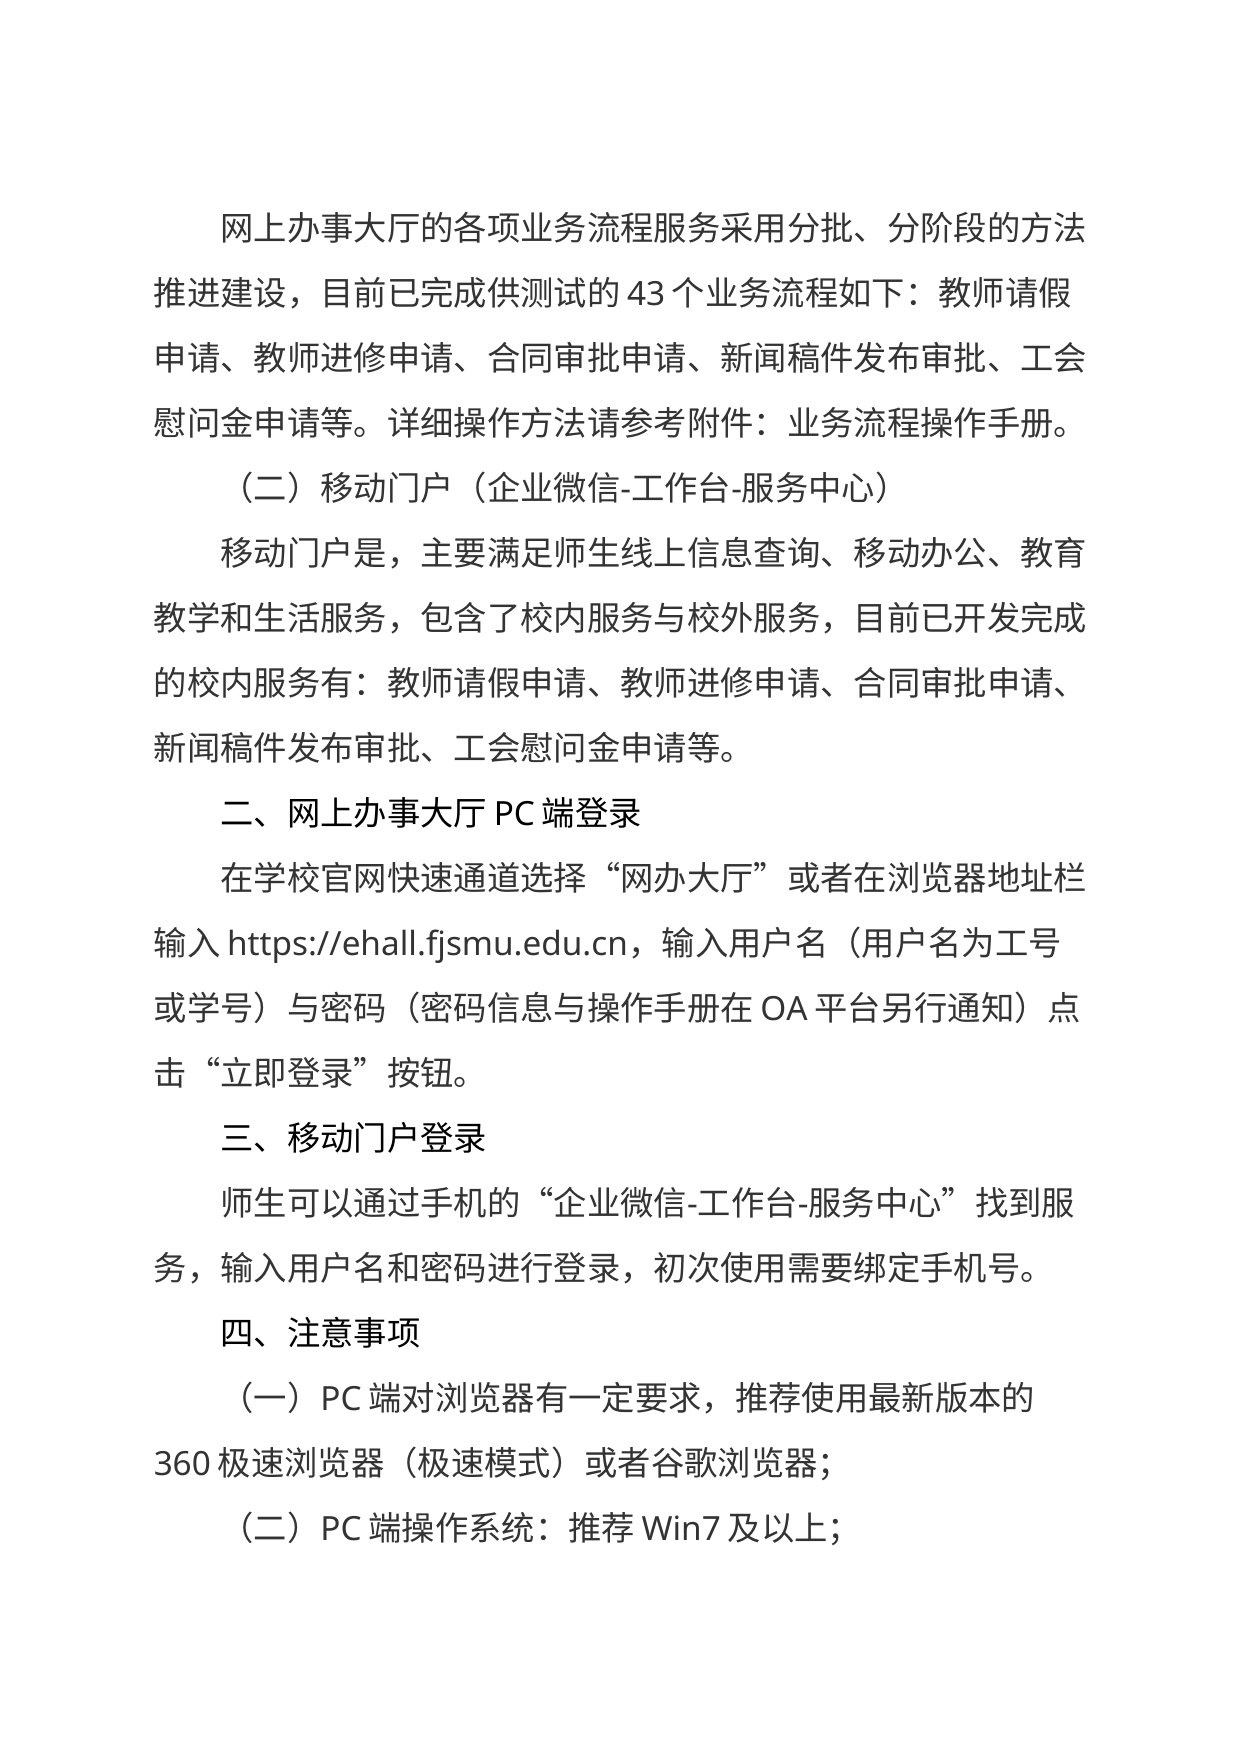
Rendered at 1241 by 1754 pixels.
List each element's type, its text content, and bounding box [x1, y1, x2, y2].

text （一）PC端对浏览器有一定要求，推荐使用最新版本的360极速浏览器（极速模式）或者谷歌浏览器； [153, 1363, 1093, 1493]
text （二）移动门户（企业微信-工作台-服务中心） [153, 453, 1093, 518]
text （二）PC端操作系统：推荐Win7及以上； [153, 1493, 1093, 1558]
text 移动门户是，主要满足师生线上信息查询、移动办公、教育教学和生活服务，包含了校内服务与校外服务，目前已开发完成的校内服务有：教师请假申请、教师进修申请、合同审批申请、新闻稿件发布审批、工会慰问金申请等。 [153, 518, 1093, 778]
text 四、注意事项 [153, 1298, 1093, 1363]
text 在学校官网快速通道选择“网办大厅”或者在浏览器地址栏输入https://ehall.fjsmu.edu.cn，输入用户名（用户名为工号或学号）与密码（密码信息与操作手册在OA平台另行通知）点击“立即登录”按钮。 [153, 843, 1093, 1103]
text 师生可以通过手机的“企业微信-工作台-服务中心”找到服务，输入用户名和密码进行登录，初次使用需要绑定手机号。 [153, 1168, 1093, 1298]
text 网上办事大厅的各项业务流程服务采用分批、分阶段的方法推进建设，目前已完成供测试的43个业务流程如下：教师请假申请、教师进修申请、合同审批申请、新闻稿件发布审批、工会慰问金申请等。详细操作方法请参考附件：业务流程操作手册。 [153, 193, 1093, 453]
text 二、网上办事大厅PC端登录 [153, 778, 1093, 843]
text 三、移动门户登录 [153, 1103, 1093, 1168]
